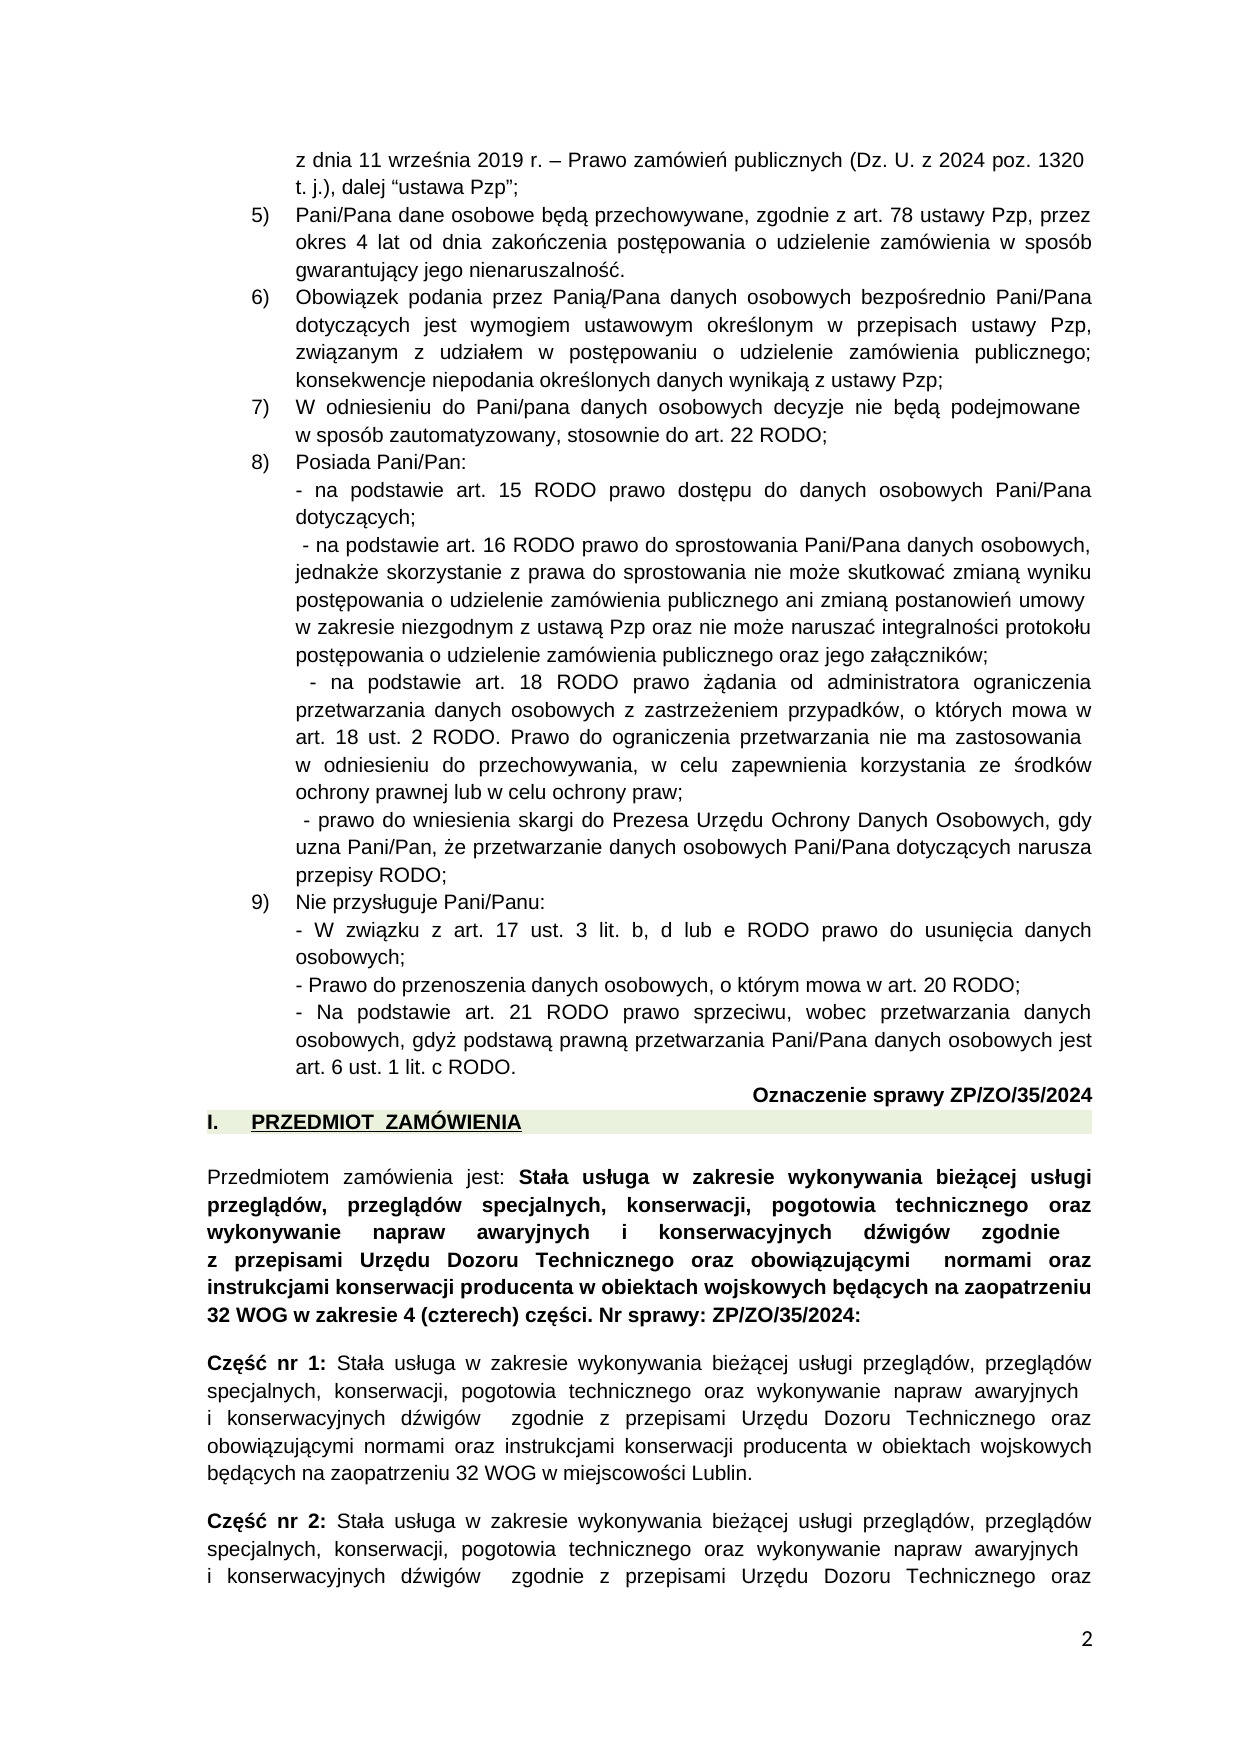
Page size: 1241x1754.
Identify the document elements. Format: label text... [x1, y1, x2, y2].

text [207, 1509, 1092, 1588]
list W odniesieniu do Pani/pana danych osobowych decyzje nie będą podejmowane w sposób zautomatyzowany, stosownie do art. 22 RODO; [251, 395, 1092, 447]
list Obowiązek podania przez Panią/Pana danych osobowych bezpośrednio Pani/Pana dotyczących jest wymogiem ustawowym określonym w przepisach ustawy Pzp, związanym z udziałem w postępowaniu o udzielenie zamówienia publicznego; konsekwencje niepodania określonych danych wynikają z ustawy Pzp; [251, 285, 1092, 392]
text Przedmiotem zamówienia jest: Stała usługa w zakresie wykonywania bieżącej usługi przeglądów, przeglądów specjalnych, konserwacji, pogotowia technicznego oraz wykonywanie napraw awaryjnych i konserwacyjnych dźwigów zgodnie z przepisami Urzędu Dozoru Technicznego oraz obowiązującymi normami oraz instrukcjami konserwacji producenta w obiektach wojskowych będących na zaopatrzeniu 32 WOG w zakresie 4 (czterech) części. Nr sprawy: ZP/ZO/35/2024: [207, 1165, 1092, 1327]
text Część nr 1: Stała usługa w zakresie wykonywania bieżącej usługi przeglądów, przeglądów specjalnych, konserwacji, pogotowia technicznego oraz wykonywanie napraw awaryjnych i konserwacyjnych dźwigów zgodnie z przepisami Urzędu Dozoru Technicznego oraz obowiązującymi normami oraz instrukcjami konserwacji producenta w obiektach wojskowych będących na zaopatrzeniu 32 WOG w miejscowości Lublin. [207, 1351, 1092, 1485]
list Nie przysługuje Pani/Panu: - W związku z art. 17 ust. 3 lit. b, d lub e RODO prawo do usunięcia danych osobowych; [251, 890, 1092, 969]
text - na podstawie art. 16 RODO prawo do sprostowania Pani/Pana danych osobowych, jednakże skorzystanie z prawa do sprostowania nie może skutkować zmianą wyniku postępowania o udzielenie zamówienia publicznego ani zmianą postanowień umowy w zakresie niezgodnym z ustawą Pzp oraz nie może naruszać integralności protokołu postępowania o udzielenie zamówienia publicznego oraz jego załączników; - na podstawie art. 18 RODO prawo żądania od administratora ograniczenia przetwarzania danych osobowych z zastrzeżeniem przypadków, o których mowa w art. 18 ust. 2 RODO. Prawo do ograniczenia przetwarzania nie ma zastosowania w odniesieniu do przechowywania, w celu zapewnienia korzystania ze środków ochrony prawnej lub w celu ochrony praw; - prawo do wniesienia skargi do Prezesa Urzędu Ochrony Danych Osobowych, gdy uzna Pani/Pan, że przetwarzanie danych osobowych Pani/Pana dotyczących narusza przepisy RODO; [295, 533, 1092, 887]
text - Prawo do przenoszenia danych osobowych, o którym mowa w art. 20 RODO; [295, 973, 1092, 997]
text - Na podstawie art. 21 RODO prawo sprzeciwu, wobec przetwarzania danych osobowych, gdyż podstawą prawną przetwarzania Pani/Pana danych osobowych jest art. 6 ust. 1 lit. c RODO. [295, 1000, 1092, 1079]
list PRZEDMIOT ZAMÓWIENIA [207, 1110, 1092, 1134]
list Pani/Pana dane osobowe będą przechowywane, zgodnie z art. 78 ustawy Pzp, przez okres 4 lat od dnia zakończenia postępowania o udzielenie zamówienia w sposób gwarantujący jego nienaruszalność. [251, 203, 1092, 282]
list Posiada Pani/Pan: - na podstawie art. 15 RODO prawo dostępu do danych osobowych Pani/Pana dotyczących; [251, 450, 1092, 529]
text Oznaczenie sprawy ZP/ZO/35/2024 [295, 1083, 1092, 1107]
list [251, 148, 1092, 199]
